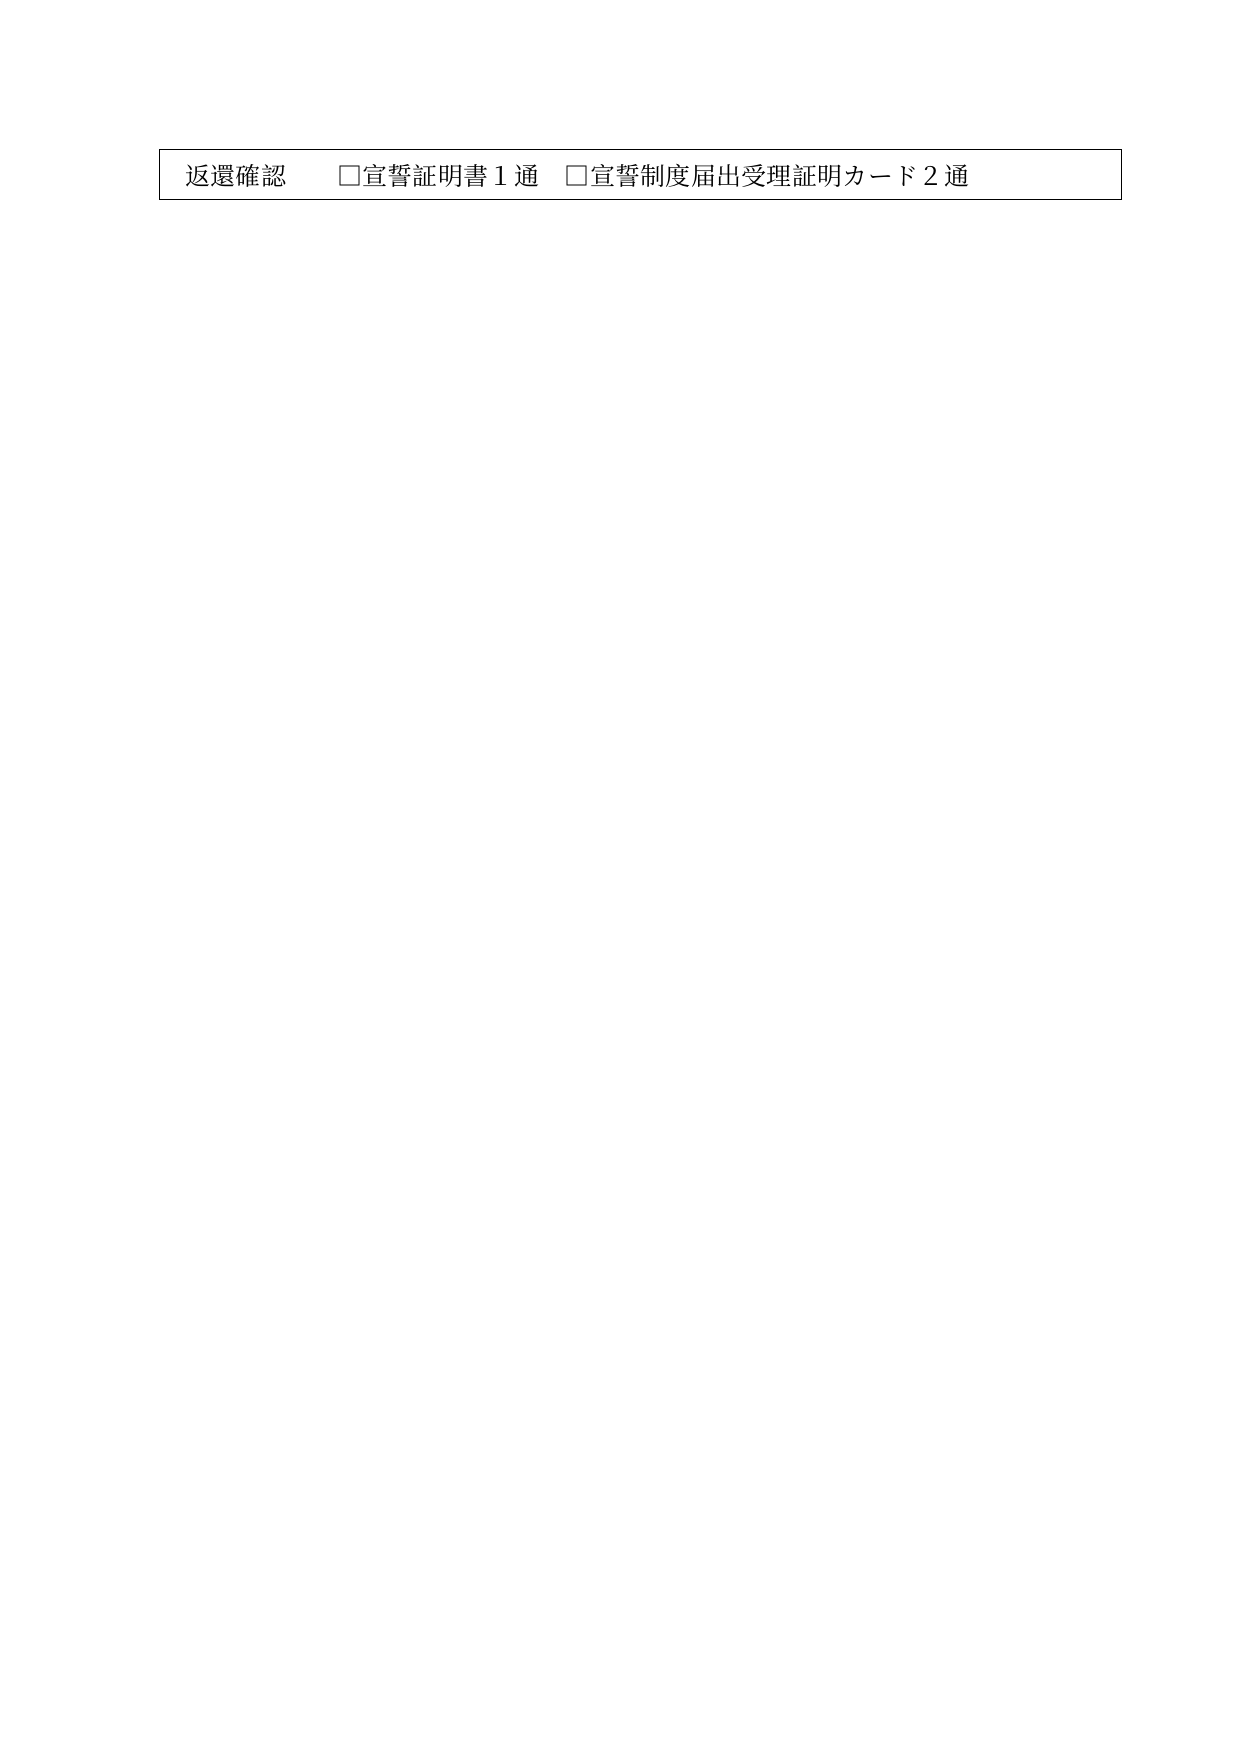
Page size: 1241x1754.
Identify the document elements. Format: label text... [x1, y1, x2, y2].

table_cell 返還確認 □宣誓証明書１通 □宣誓制度届出受理証明カード２通 [160, 150, 1121, 199]
